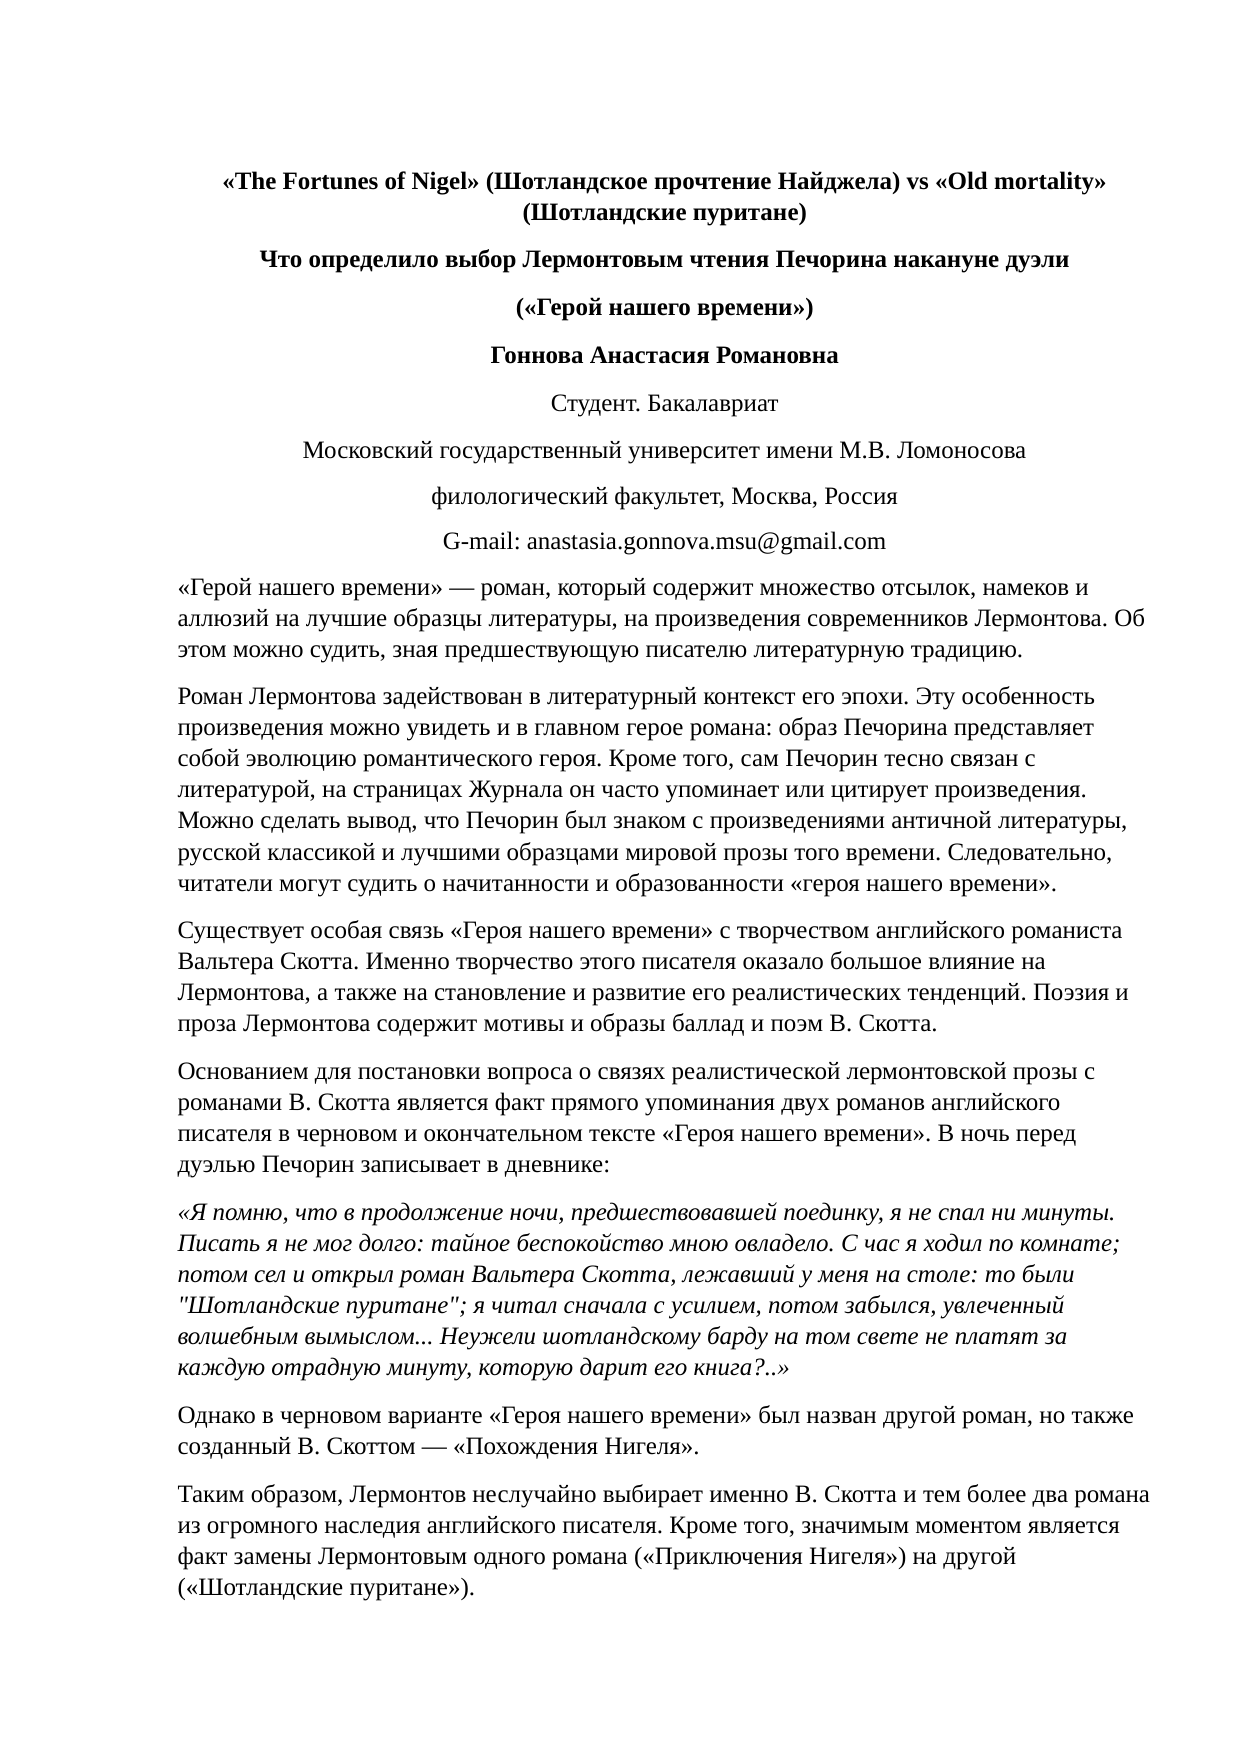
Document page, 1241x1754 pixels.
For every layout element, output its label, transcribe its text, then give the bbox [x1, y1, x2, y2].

text Что определило выбор Лермонтовым чтения Печорина накануне дуэли [177, 244, 1152, 273]
text филологический факультет, Москва, Россия [177, 481, 1152, 509]
text «The Fortunes of Nigel» (Шотландское прочтение Найджела) vs «Old mortality» (Шотландские пуритане) [177, 166, 1152, 226]
text Гоннова Анастасия Романовна [177, 340, 1152, 369]
text («Герой нашего времени») [177, 292, 1152, 321]
text «Я помню, что в продолжение ночи, предшествовавшей поединку, я не спал ни минуты. Писать я не мог долго: тайное беспокойство мною овладело. С час я ходил по комнате; потом сел и открыл роман Вальтера Скотта, лежавший у меня на столе: то были "Шотландские пуритане"; я читал сначала с усилием, потом забылся, увлеченный волшебным вымыслом... Неужели шотландскому барду на том свете не платят за каждую отрадную минуту, которую дарит его книга?..» [177, 1197, 1152, 1381]
text Студент. Бакалавриат [177, 388, 1152, 416]
text Роман Лермонтова задействован в литературный контекст его эпохи. Эту особенность произведения можно увидеть и в главном герое романа: образ Печорина представляет собой эволюцию романтического героя. Кроме того, сам Печорин тесно связан с литературой, на страницах Журнала он часто упоминает или цитирует произведения. Можно сделать вывод, что Печорин был знаком с произведениями античной литературы, русской классикой и лучшими образцами мировой прозы того времени. Следовательно, читатели могут судить о начитанности и образованности «героя нашего времени». [177, 681, 1152, 896]
text Существует особая связь «Героя нашего времени» с творчеством английского романиста Вальтера Скотта. Именно творчество этого писателя оказало большое влияние на Лермонтова, а также на становление и развитие его реалистических тенденций. Поэзия и проза Лермонтова содержит мотивы и образы баллад и поэм В. Скотта. [177, 915, 1152, 1037]
text «Герой нашего времени» — роман, который содержит множество отсылок, намеков и аллюзий на лучшие образцы литературы, на произведения современников Лермонтова. Об этом можно судить, зная предшествующую писателю литературную традицию. [177, 572, 1152, 662]
text Московский государственный университет имени М.В. Ломоносова [177, 435, 1152, 464]
text Основанием для постановки вопроса о связях реалистической лермонтовской прозы с романами В. Скотта является факт прямого упоминания двух романов английского писателя в черновом и окончательном тексте «Героя нашего времени». В ночь перед дуэлью Печорин записывает в дневнике: [177, 1056, 1152, 1178]
text Таким образом, Лермонтов неслучайно выбирает именно В. Скотта и тем более два романа из огромного наследия английского писателя. Кроме того, значимым моментом является факт замены Лермонтовым одного романа («Приключения Нигеля») на другой («Шотландские пуритане»). [177, 1479, 1152, 1601]
text Однако в черновом варианте «Героя нашего времени» был назван другой роман, но также созданный В. Скоттом — «Похождения Нигеля». [177, 1400, 1152, 1460]
text G-mail: anastasia.gonnova.msu@gmail.com [177, 526, 1152, 555]
